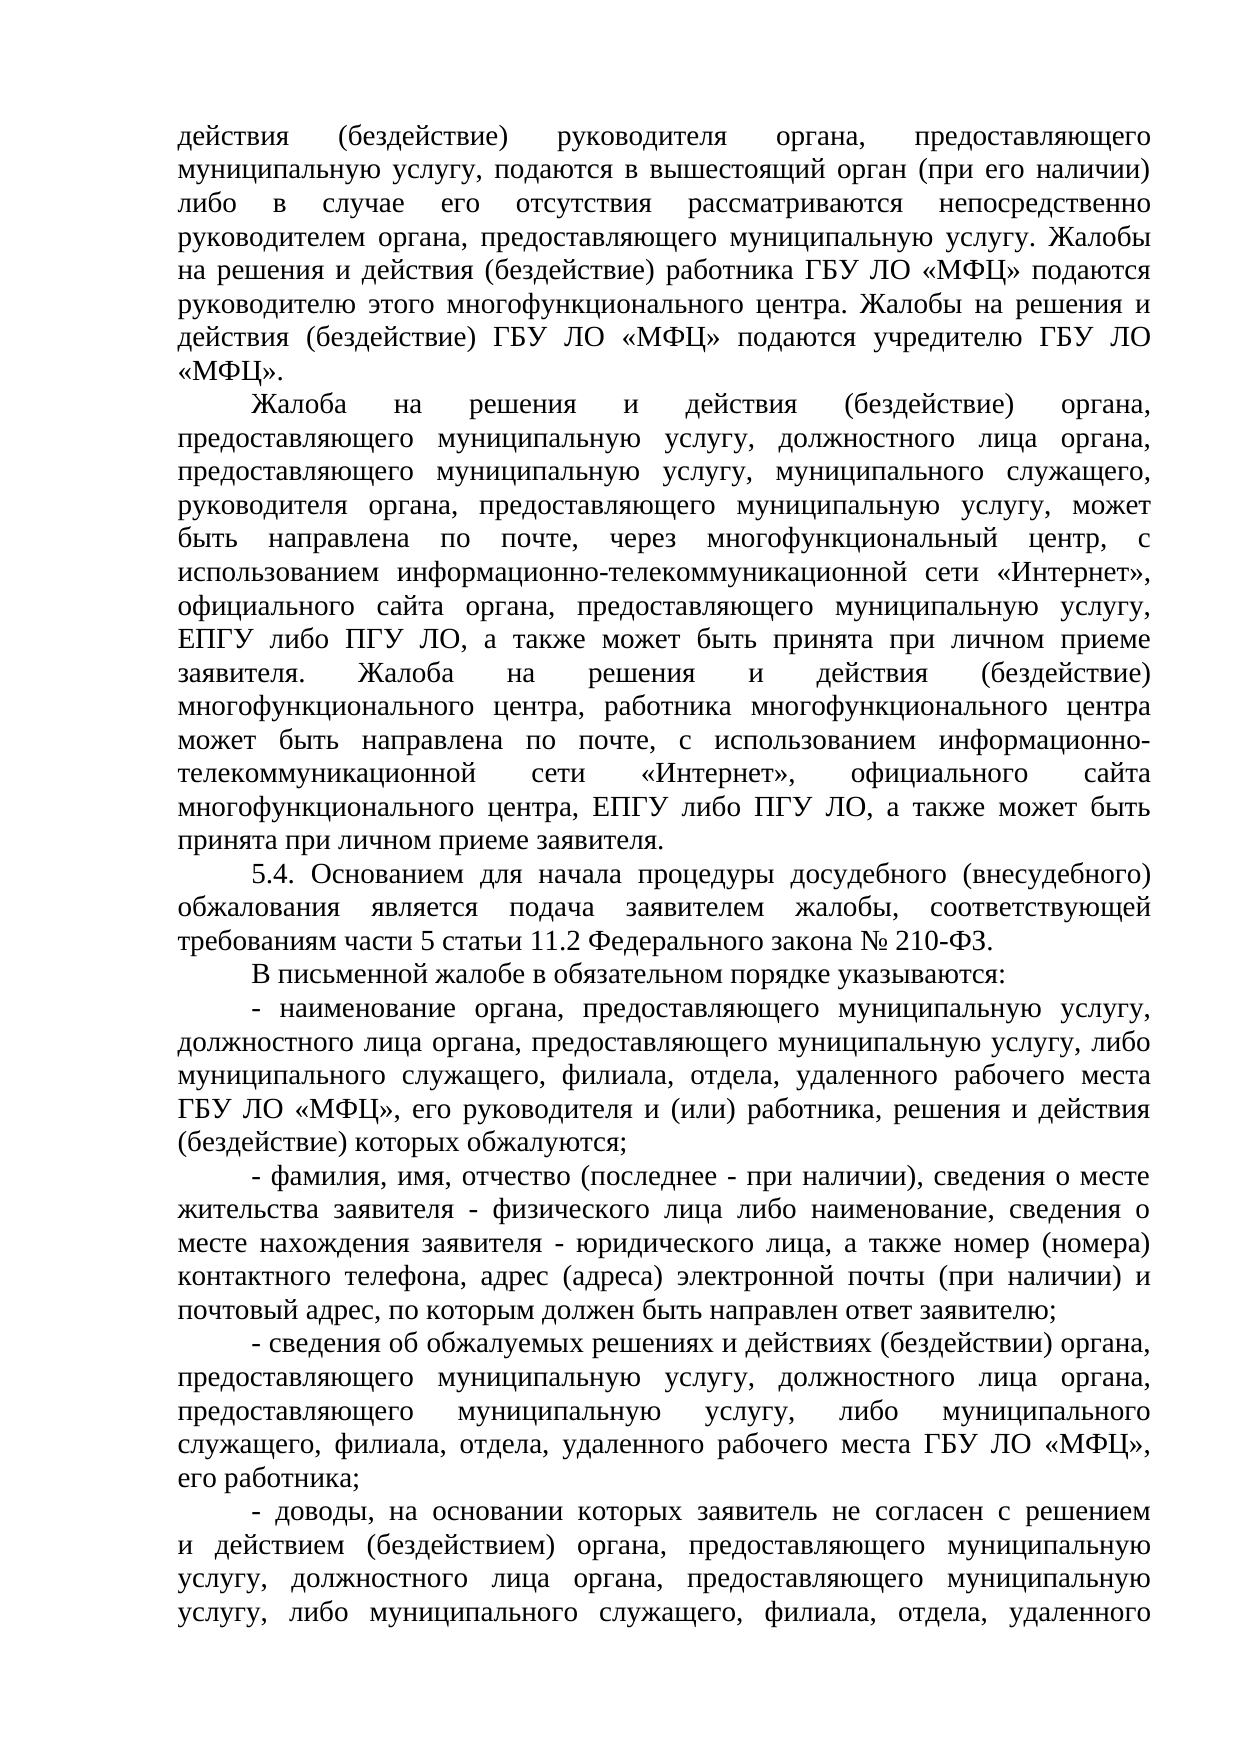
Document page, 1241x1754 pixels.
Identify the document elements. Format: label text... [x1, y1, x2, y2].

text - наименование органа, предоставляющего муниципальную услугу, должностного лица органа, предоставляющего муниципальную услугу, либо муниципального служащего, филиала, отдела, удаленного рабочего места ГБУ ЛО «МФЦ», его руководителя и (или) работника, решения и действия (бездействие) которых обжалуются; [177, 990, 1152, 1158]
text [177, 1493, 1152, 1627]
text В письменной жалобе в обязательном порядке указываются: [177, 957, 1152, 990]
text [177, 118, 1152, 386]
text Жалоба на решения и действия (бездействие) органа, предоставляющего муниципальную услугу, должностного лица органа, предоставляющего муниципальную услугу, муниципального служащего, руководителя органа, предоставляющего муниципальную услугу, может быть направлена по почте, через многофункциональный центр, с использованием информационно-телекоммуникационной сети «Интернет», официального сайта органа, предоставляющего муниципальную услугу, ЕПГУ либо ПГУ ЛО, а также может быть принята при личном приеме заявителя. Жалоба на решения и действия (бездействие) многофункционального центра, работника многофункционального центра может быть направлена по почте, с использованием информационно-телекоммуникационной сети «Интернет», официального сайта многофункционального центра, ЕПГУ либо ПГУ ЛО, а также может быть принята при личном приеме заявителя. [177, 386, 1152, 856]
text - фамилия, имя, отчество (последнее - при наличии), сведения о месте жительства заявителя - физического лица либо наименование, сведения о месте нахождения заявителя - юридического лица, а также номер (номера) контактного телефона, адрес (адреса) электронной почты (при наличии) и почтовый адрес, по которым должен быть направлен ответ заявителю; [177, 1158, 1152, 1326]
text 5.4. Основанием для начала процедуры досудебного (внесудебного) обжалования является подача заявителем жалобы, соответствующей требованиям части 5 статьи 11.2 Федерального закона № 210-ФЗ. [177, 856, 1152, 957]
text - сведения об обжалуемых решениях и действиях (бездействии) органа, предоставляющего муниципальную услугу, должностного лица органа, предоставляющего муниципальную услугу, либо муниципального служащего, филиала, отдела, удаленного рабочего места ГБУ ЛО «МФЦ», его работника; [177, 1326, 1152, 1493]
